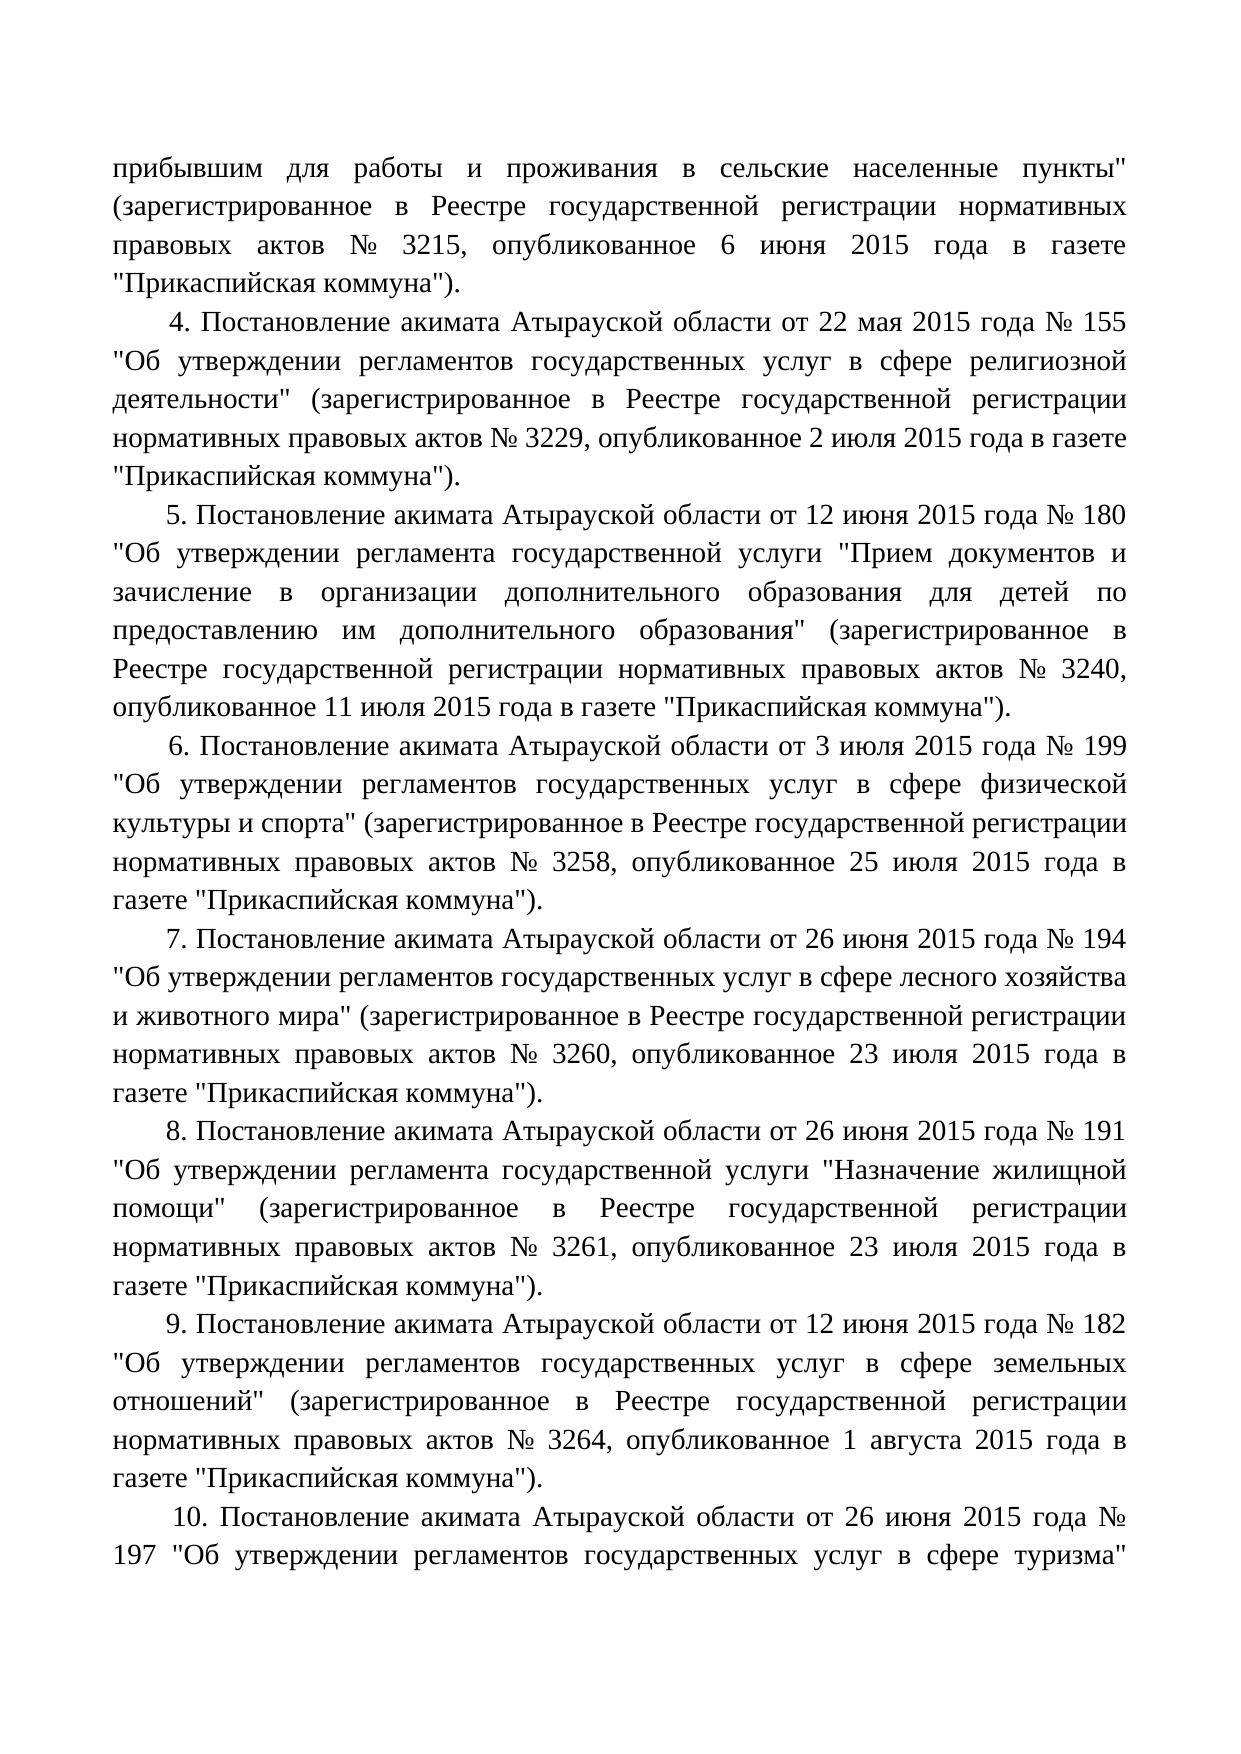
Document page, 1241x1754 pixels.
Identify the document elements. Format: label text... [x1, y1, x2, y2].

text 9. Постановление акимата Атырауской области от 12 июня 2015 года № 182 "Об утверждении регламентов государственных услуг в сфере земельных отношений" (зарегистрированное в Реестре государственной регистрации нормативных правовых актов № 3264, опубликованное 1 августа 2015 года в газете "Прикаспийская коммуна"). [112, 1306, 1128, 1494]
text 4. Постановление акимата Атырауской области от 22 мая 2015 года № 155 "Об утверждении регламентов государственных услуг в сфере религиозной деятельности" (зарегистрированное в Реестре государственной регистрации нормативных правовых актов № 3229, опубликованное 2 июля 2015 года в газете "Прикаспийская коммуна"). [112, 304, 1128, 492]
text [112, 150, 1128, 299]
text 5. Постановление акимата Атырауской области от 12 июня 2015 года № 180 "Об утверждении регламента государственной услуги "Прием документов и зачисление в организации дополнительного образования для детей по предоставлению им дополнительного образования" (зарегистрированное в Реестре государственной регистрации нормативных правовых актов № 3240, опубликованное 11 июля 2015 года в газете "Прикаспийская коммуна"). [112, 497, 1128, 723]
text 6. Постановление акимата Атырауской области от 3 июля 2015 года № 199 "Об утверждении регламентов государственных услуг в сфере физической культуры и спорта" (зарегистрированное в Реестре государственной регистрации нормативных правовых актов № 3258, опубликованное 25 июля 2015 года в газете "Прикаспийская коммуна"). [112, 728, 1128, 916]
text 7. Постановление акимата Атырауской области от 26 июня 2015 года № 194 "Об утверждении регламентов государственных услуг в сфере лесного хозяйства и животного мира" (зарегистрированное в Реестре государственной регистрации нормативных правовых актов № 3260, опубликованное 23 июля 2015 года в газете "Прикаспийская коммуна"). [112, 921, 1128, 1108]
text 8. Постановление акимата Атырауской области от 26 июня 2015 года № 191 "Об утверждении регламента государственной услуги "Назначение жилищной помощи" (зарегистрированное в Реестре государственной регистрации нормативных правовых актов № 3261, опубликованное 23 июля 2015 года в газете "Прикаспийская коммуна"). [112, 1113, 1128, 1301]
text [112, 1499, 1128, 1571]
